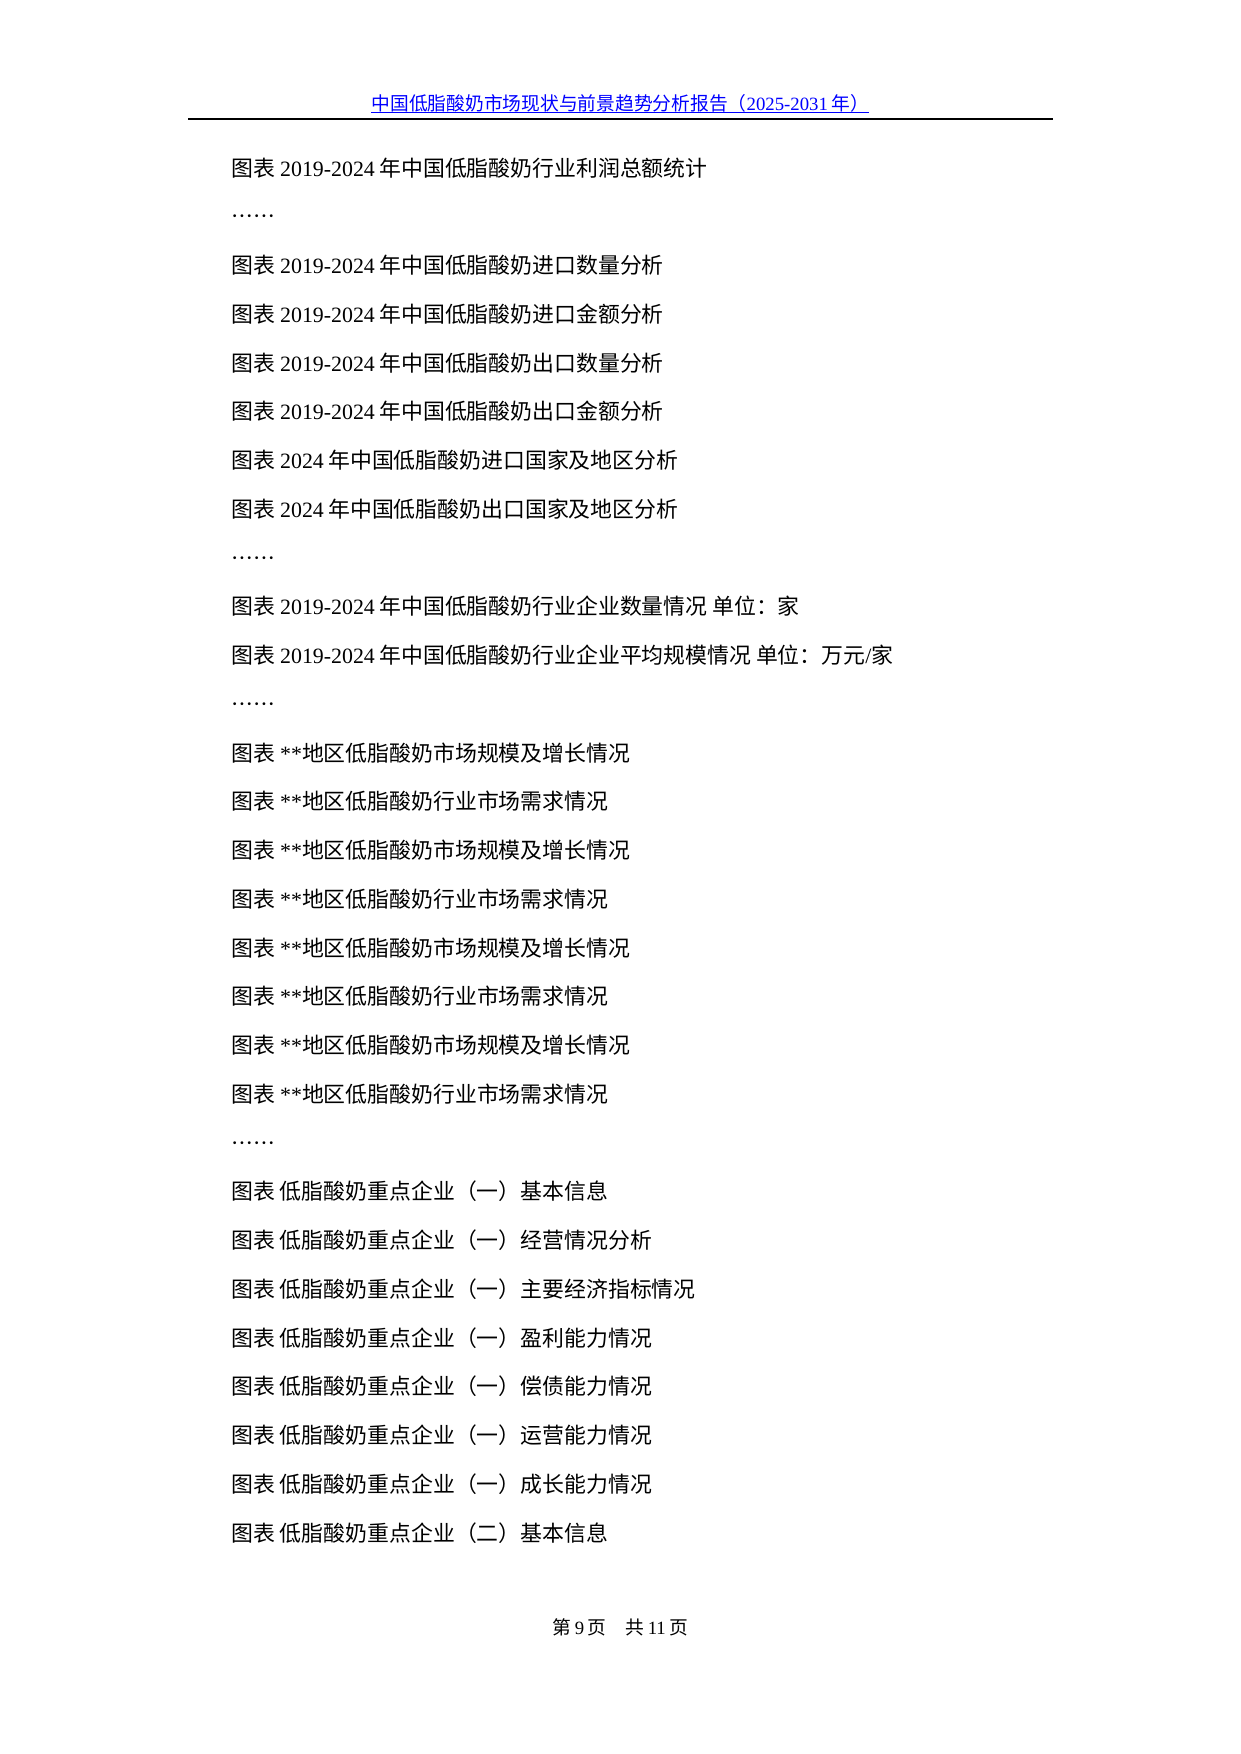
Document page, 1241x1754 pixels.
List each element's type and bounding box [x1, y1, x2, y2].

text [187, 150, 1053, 1548]
